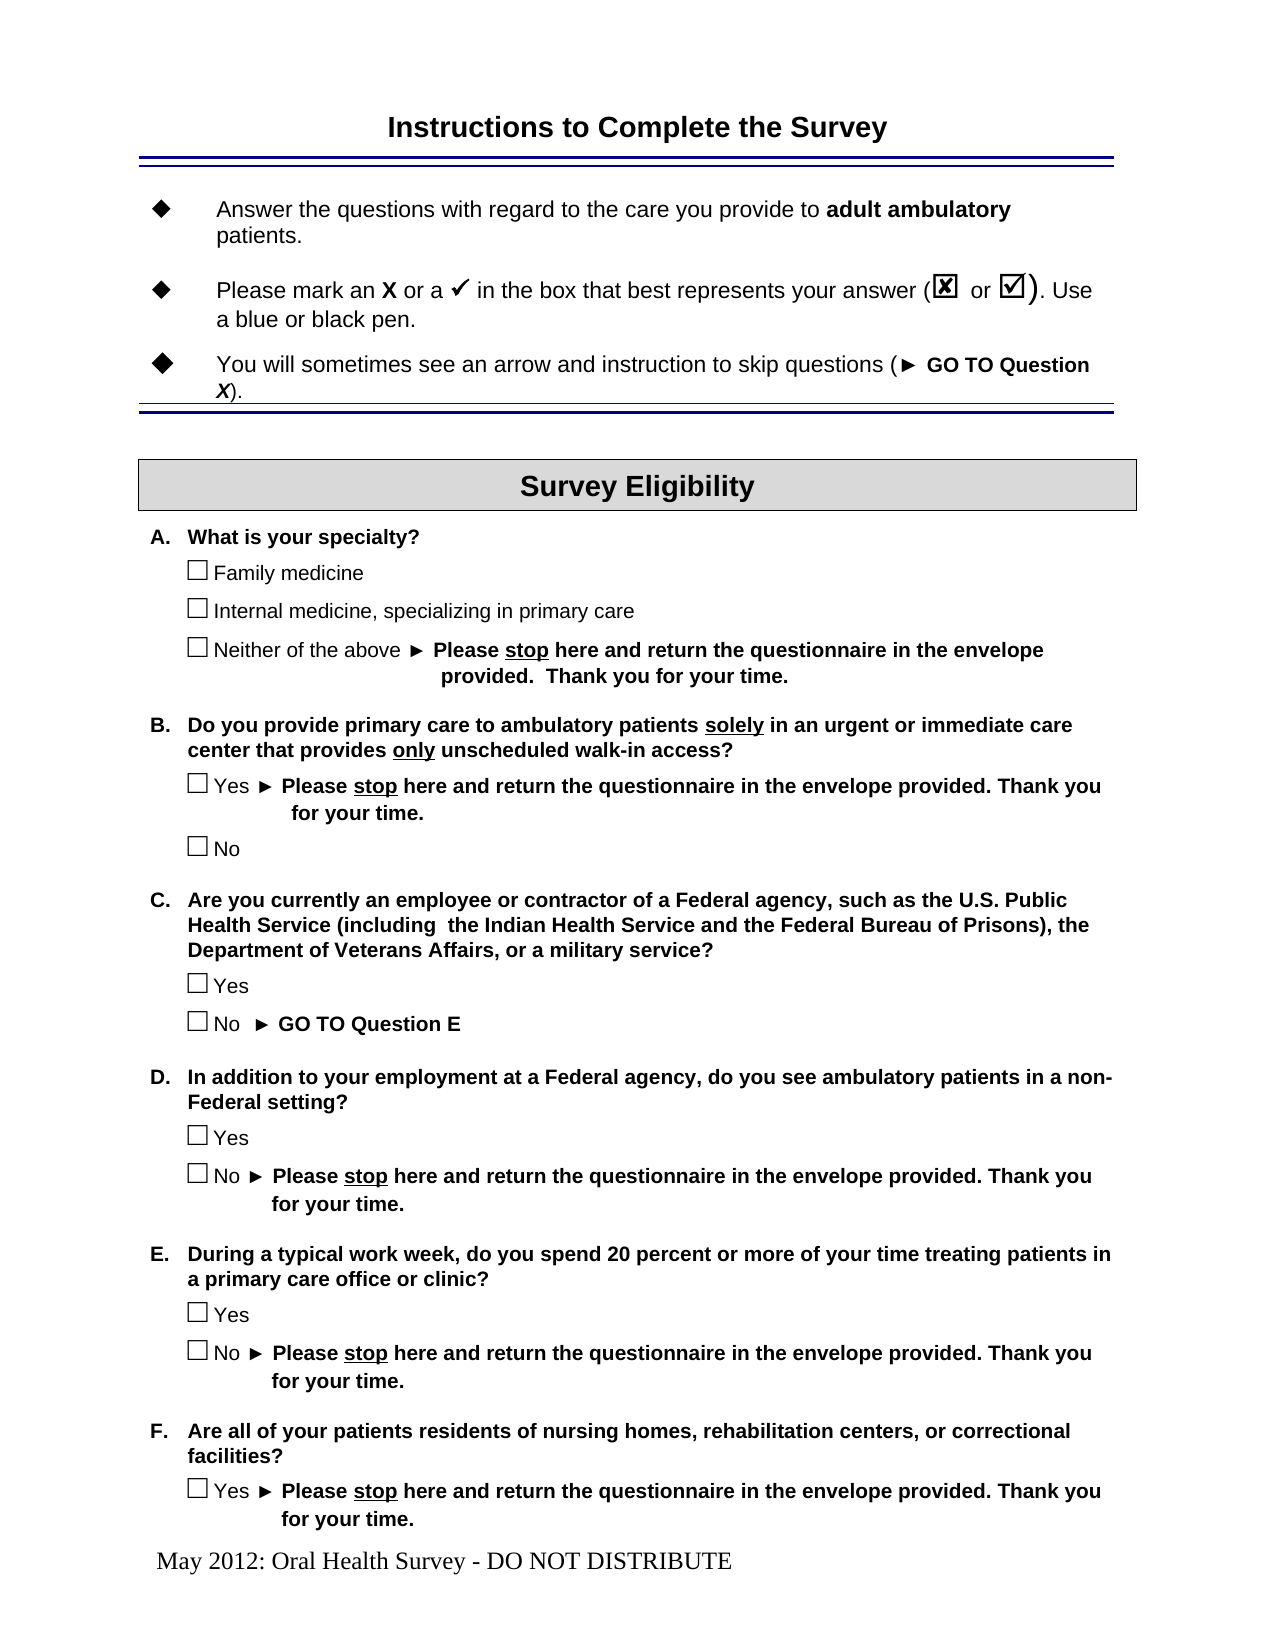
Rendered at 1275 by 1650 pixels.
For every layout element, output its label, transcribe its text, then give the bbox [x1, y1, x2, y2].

table_header Answer the questions with regard to the care you provide to adult ambulatory patients. Please mark an X or a in the box that best represents your answer ( or ). Use a blue or black pen. You will sometimes see an arrow and instruction to skip questions (► GO TO Question X). [139, 167, 1114, 403]
text □ Family medicine [187, 549, 1125, 587]
list During a typical work week, do you spend 20 percent or more of your time treating patients in a primary care office or clinic? [150, 1241, 1125, 1291]
text Instructions to Complete the Survey [150, 110, 1125, 143]
text □ Internal medicine, specializing in primary care [187, 587, 1125, 626]
list □ Yes ► Please stop here and return the questionnaire in the envelope provided. Thank you for your time. [187, 1468, 1125, 1531]
list Do you provide primary care to ambulatory patients solely in an urgent or immediate care center that provides only unscheduled walk-in access? [150, 712, 1125, 762]
list □ No ► Please stop here and return the questionnaire in the envelope provided. Thank you for your time. [187, 1329, 1125, 1393]
text □ Yes ► Please stop here and return the questionnaire in the envelope provided. Thank you for your time. [187, 762, 1125, 824]
text □ No [187, 824, 1125, 863]
list □ Yes [187, 1291, 1125, 1329]
list □ Yes [187, 962, 1125, 1000]
list Are you currently an employee or contractor of a Federal agency, such as the U.S. Public Health Service (including the Indian Health Service and the Federal Bureau of Prisons), the Department of Veterans Affairs, or a military service? [150, 887, 1125, 962]
list What is your specialty? [150, 524, 1125, 549]
text □ Neither of the above ► Please stop here and return the questionnaire in the envelope provided. Thank you for your time. [187, 626, 1125, 688]
list Are all of your patients residents of nursing homes, rehabilitation centers, or correctional facilities? [150, 1418, 1125, 1468]
list In addition to your employment at a Federal agency, do you see ambulatory patients in a non-Federal setting? [150, 1064, 1125, 1114]
table_header Survey Eligibility [139, 460, 1136, 510]
list □ No ► GO TO Question E [187, 1000, 1125, 1039]
list □ Yes [187, 1114, 1125, 1152]
list □ No ► Please stop here and return the questionnaire in the envelope provided. Thank you for your time. [187, 1152, 1125, 1216]
